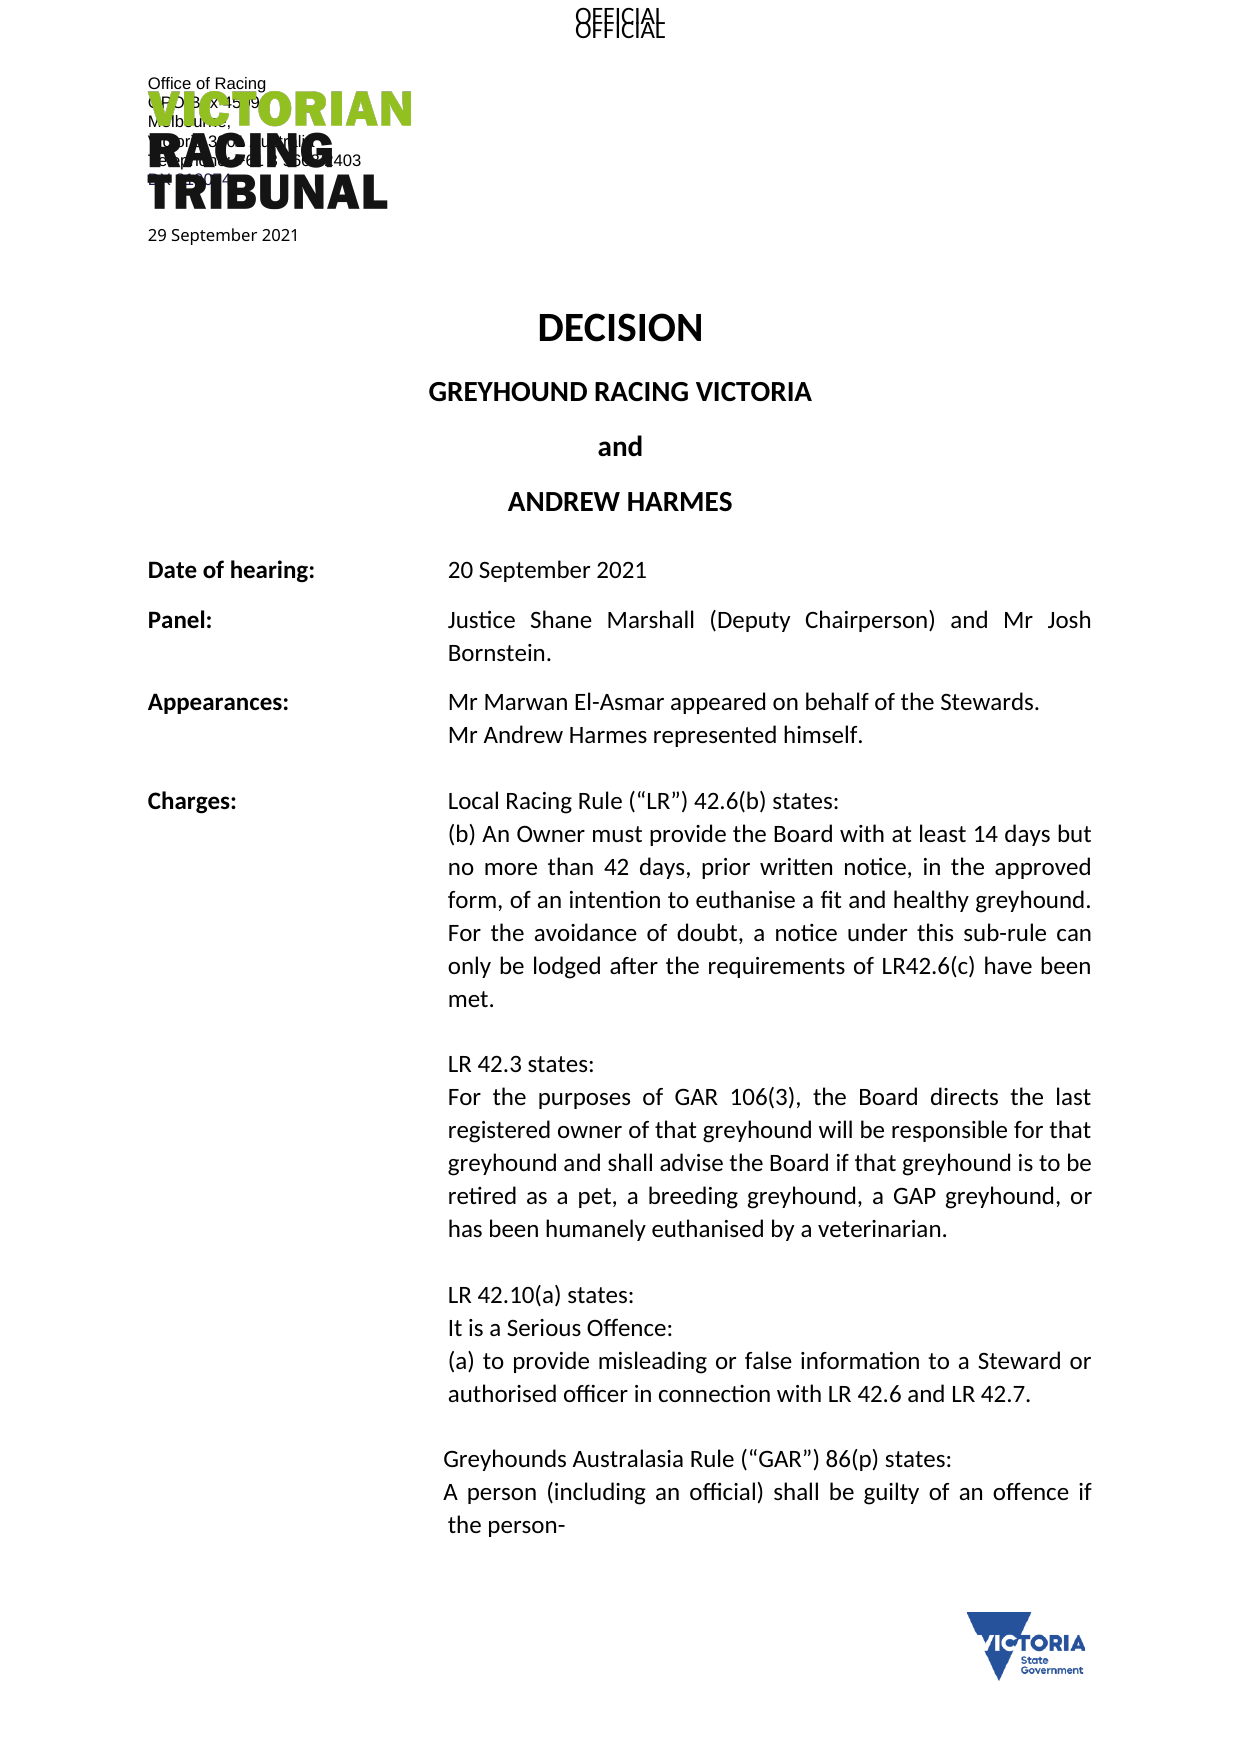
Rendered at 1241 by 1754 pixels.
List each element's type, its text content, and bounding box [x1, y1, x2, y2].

text For the purposes of GAR 106(3), the Board directs the last registered owner of that greyhound will be responsible for that greyhound and shall advise the Board if that greyhound is to be retired as a pet, a breeding greyhound, a GAP greyhound, or has been humanely euthanised by a veterinarian. [448, 1082, 1093, 1244]
text LR 42.10(a) states: [448, 1279, 1093, 1309]
text It is a Serious Offence: [448, 1312, 1093, 1342]
text A person (including an official) shall be guilty of an offence if the person- [443, 1477, 1093, 1540]
text and [148, 428, 1093, 464]
text DECISION [148, 301, 1093, 352]
text Panel: Justice Shane Marshall (Deputy Chairperson) and Mr Josh Bornstein. [148, 604, 1093, 667]
text Appearances: Mr Marwan El-Asmar appeared on behalf of the Stewards. [148, 687, 1093, 717]
text Date of hearing: 20 September 2021 [148, 554, 1093, 585]
text (a) to provide misleading or false information to a Steward or authorised officer in connection with LR 42.6 and LR 42.7. [448, 1345, 1093, 1408]
text Charges: Local Racing Rule (“LR”) 42.6(b) states: [148, 785, 1093, 816]
text Greyhounds Australasia Rule (“GAR”) 86(p) states: [443, 1444, 1093, 1474]
text ANDREW HARMES [148, 483, 1093, 519]
picture [966, 1612, 1086, 1681]
text (b) An Owner must provide the Board with at least 14 days but no more than 42 days, prior written notice, in the approved form, of an intention to euthanise a fit and healthy greyhound. For the avoidance of doubt, a notice under this sub-rule can only be lodged after the requirements of LR42.6(c) have been met. [448, 818, 1093, 1013]
text LR 42.3 states: [448, 1049, 1093, 1079]
text GREYHOUND RACING VICTORIA [148, 373, 1093, 408]
picture [132, 70, 425, 224]
text Mr Andrew Harmes represented himself. [448, 719, 1093, 750]
text 29 September 2021 [148, 223, 1093, 246]
